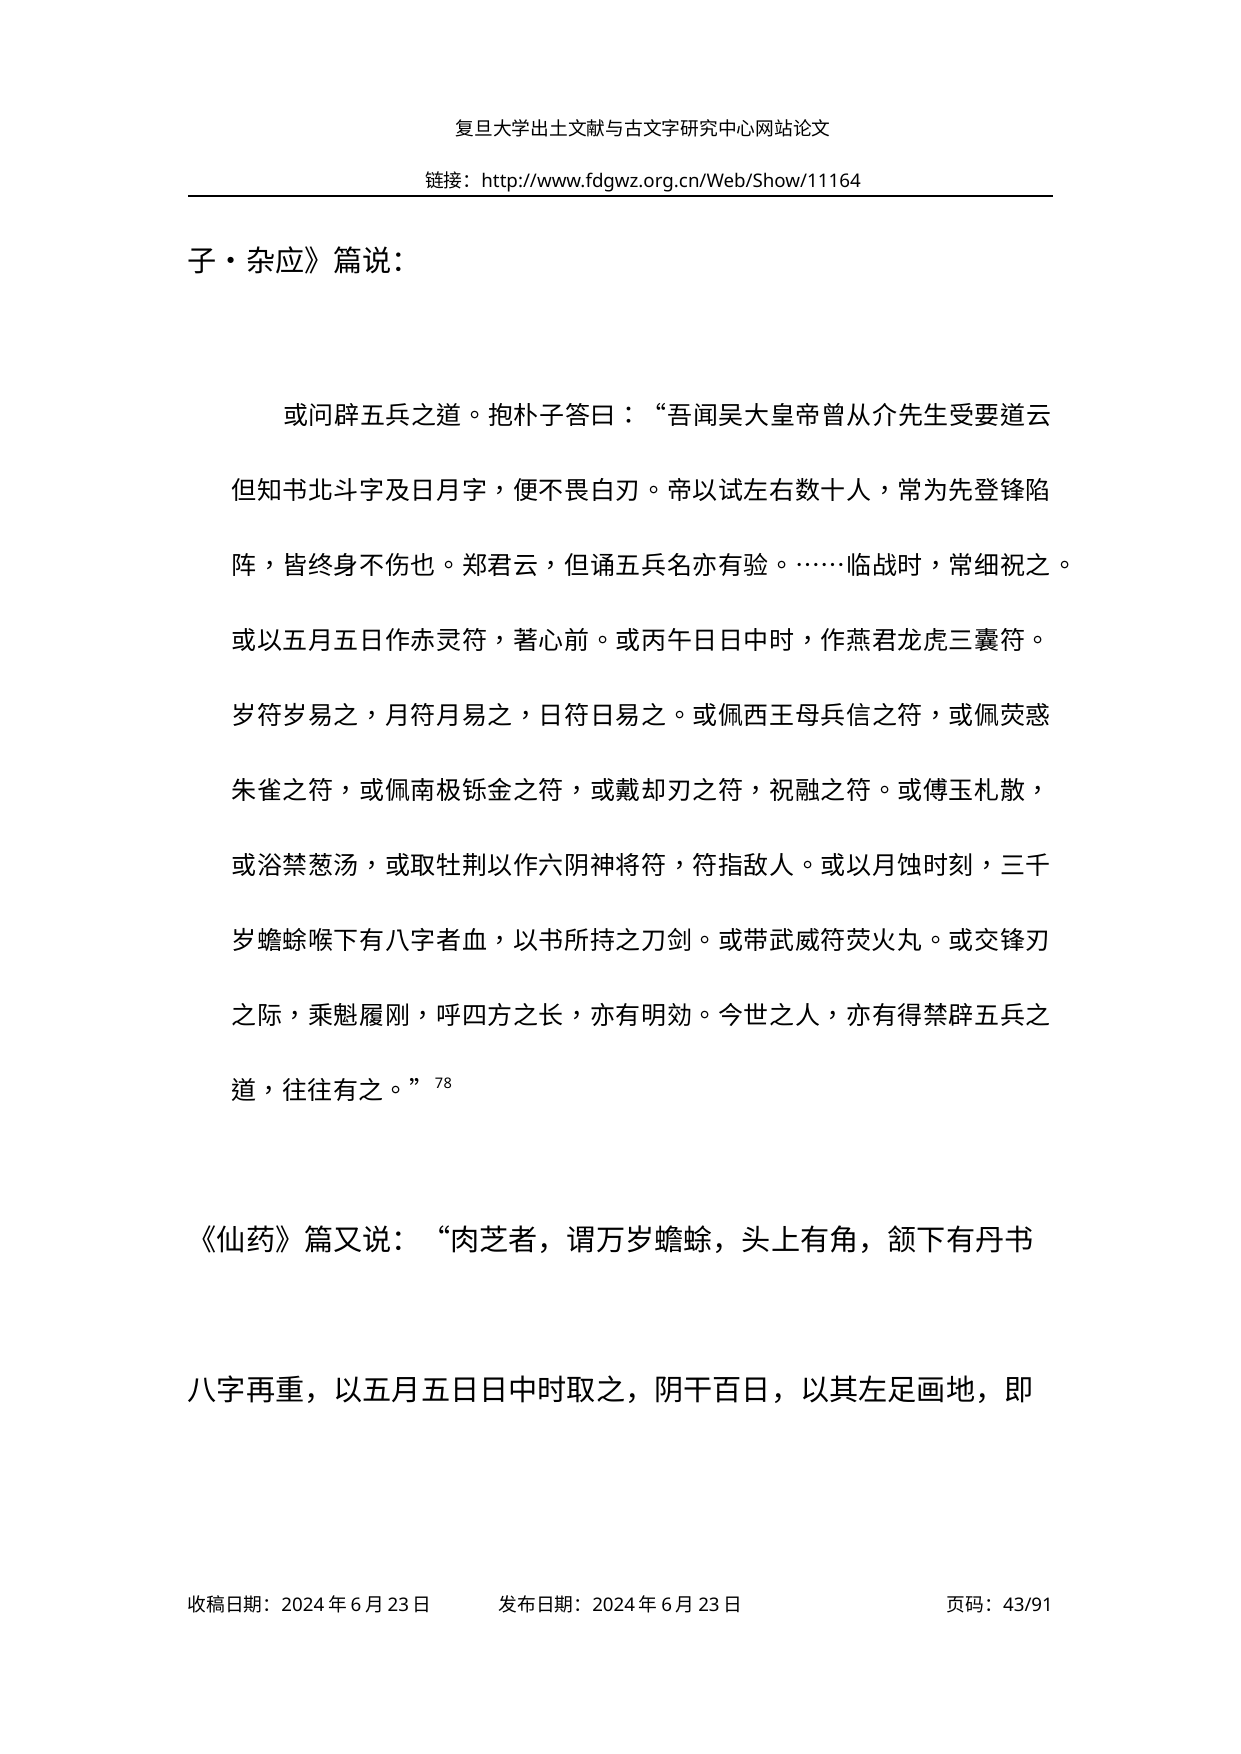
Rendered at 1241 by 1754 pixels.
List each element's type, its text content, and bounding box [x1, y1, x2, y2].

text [187, 222, 1053, 297]
text 或问辟五兵之道。抱朴子答曰：“吾闻吴大皇帝曾从介先生受要道云，但知书北斗字及日月字，便不畏白刃。帝以试左右数十人，常为先登锋陷阵，皆终身不伤也。郑君云，但诵五兵名亦有验。……临战时，常细祝之。或以五月五日作赤灵符，著心前。或丙午日日中时，作燕君龙虎三囊符。岁符岁易之，月符月易之，日符日易之。或佩西王母兵信之符，或佩荧惑朱雀之符，或佩南极铄金之符，或戴却刃之符，祝融之符。或傅玉札散，或浴禁葱汤，或取牡荆以作六阴神将符，符指敌人。或以月蚀时刻，三千岁蟾蜍喉下有八字者血，以书所持之刀剑。或带武威符荧火丸。或交锋刃之际，乘魁履刚，呼四方之长，亦有明効。今世之人，亦有得禁辟五兵之道，往往有之。” [231, 395, 1053, 1108]
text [187, 1200, 1053, 1425]
